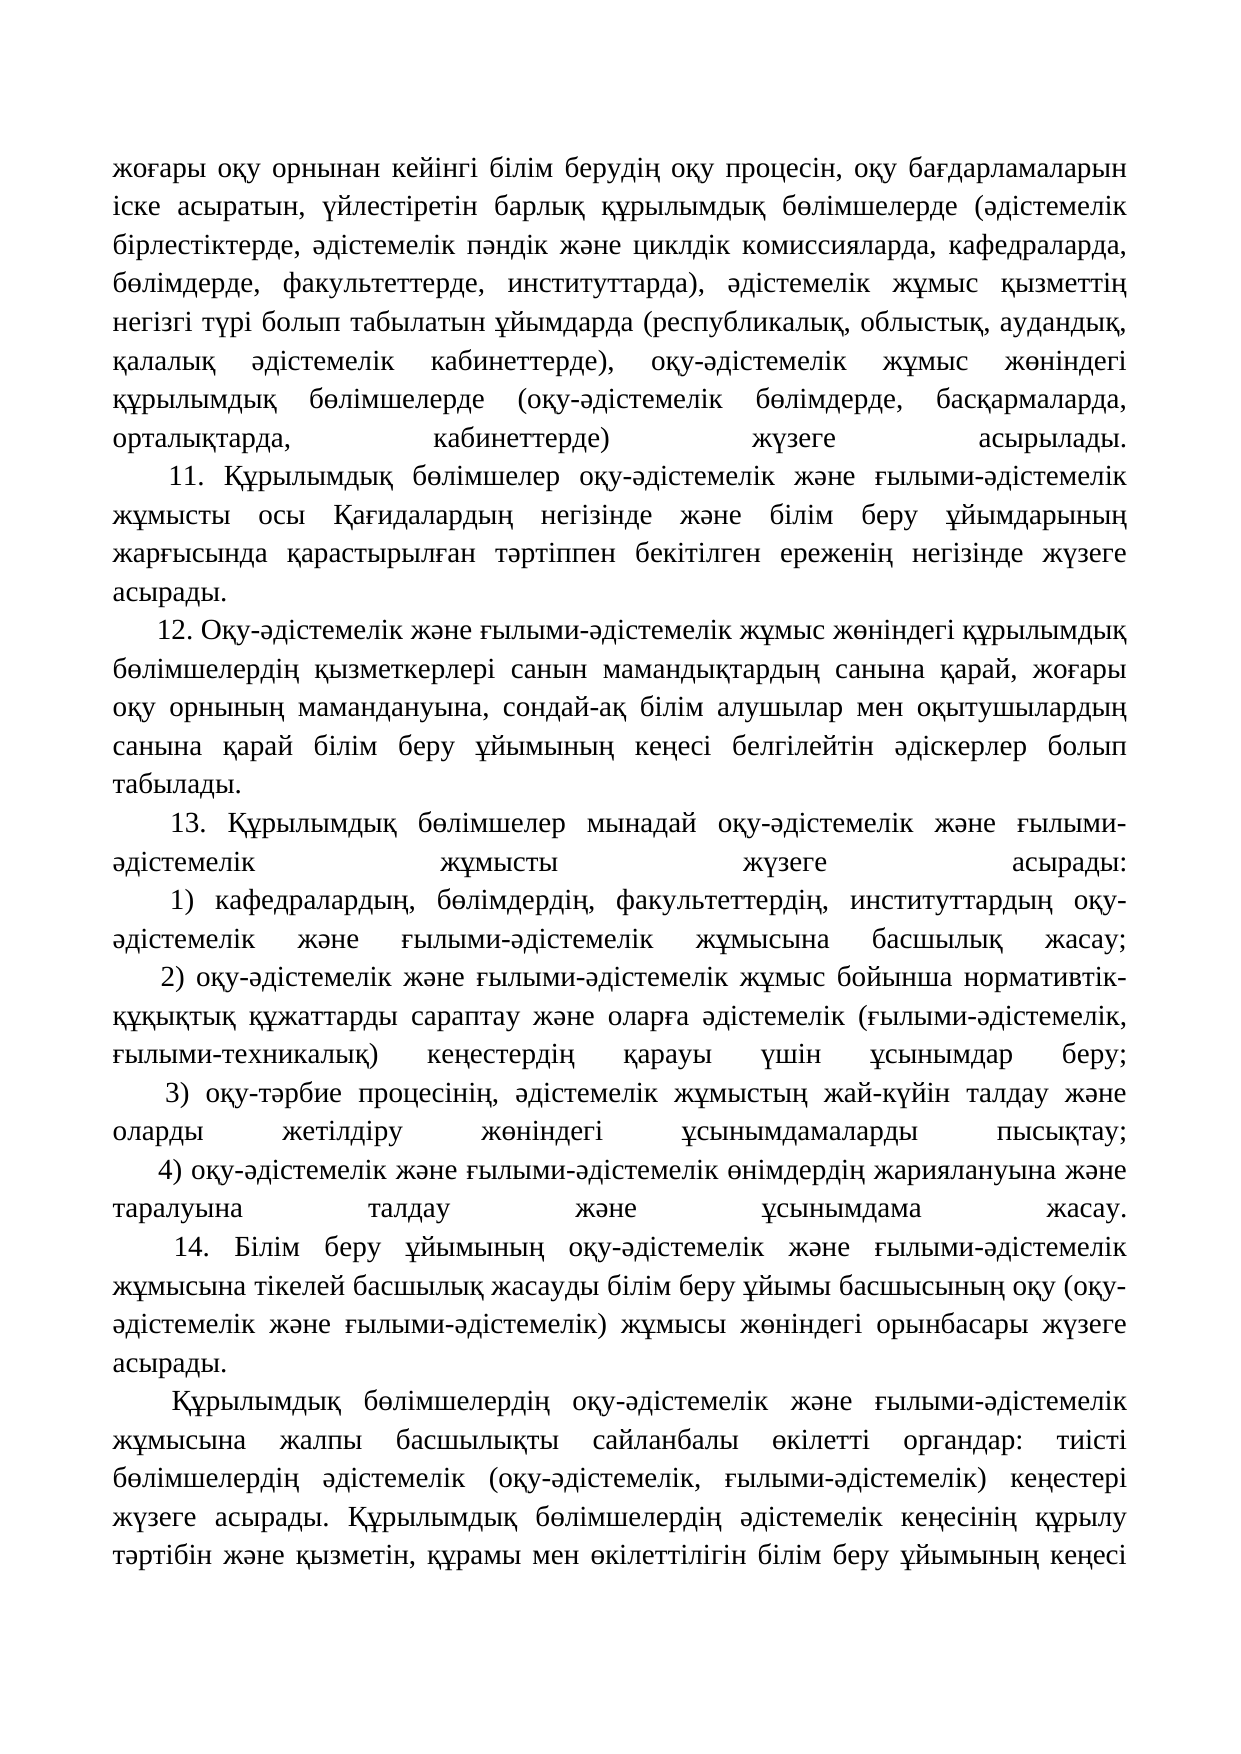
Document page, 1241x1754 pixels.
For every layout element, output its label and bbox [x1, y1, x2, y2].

text [112, 150, 1128, 1571]
